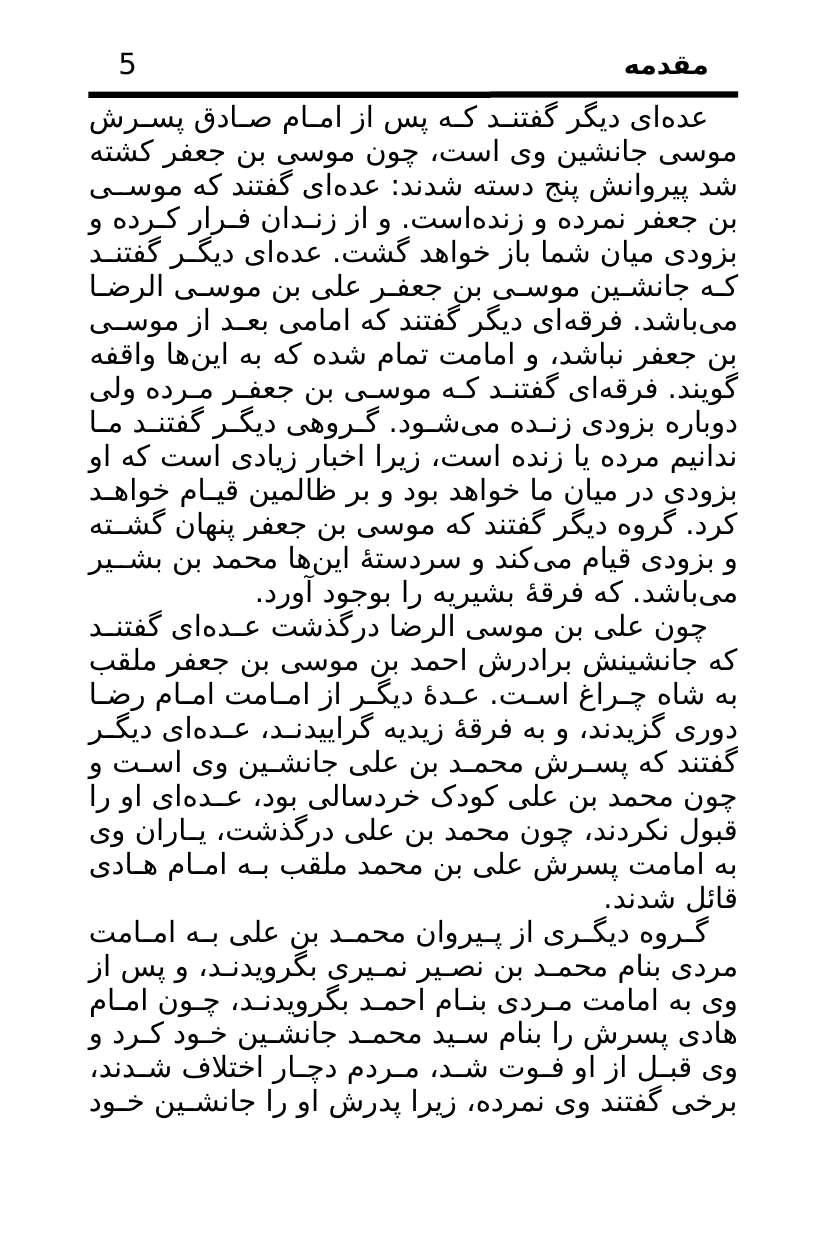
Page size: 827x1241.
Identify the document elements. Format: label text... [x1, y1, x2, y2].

text عده‌ای دیگر گفتند که پس از امام صادق پسرش موسى جانشین وی است، چون موسى بن جعفر کشته شد پیروانش پنج دسته شدند: عده‌ای گفتند که موسى بن جعفر نمرده و زنده‌است. و از زندان فرار کرده و بزودی میان شما باز خواهد گشت. عده‌ای دیگر گفتند که جانشین موسى بن جعفر علی بن موسى الرضا می‌باشد. فرقه‌ای دیگر گفتند که امامی بعد از موسى بن جعفر نباشد، و امامت تمام شده که به این‌ها واقفه گویند. فرقه‌ای گفتند که موسى بن جعفر مرده ولی دوباره بزودی زنده می‌شود. گروهی دیگر گفتند ما ندانیم مرده یا زنده است، زیرا اخبار زیادی است که او بزودی در میان ما خواهد بود و بر ظالمین قیام خواهد کرد. گروه دیگر گفتند که موسى بن جعفر پنهان گشته و بزودی قیام می‌کند و سردستۀ این‌ها محمد بن بشیر می‌باشد. که فرقۀ بشیریه را بوجود آورد. [89, 100, 738, 609]
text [89, 915, 738, 1119]
text چون علی بن موسى الرضا درگذشت عده‌ای گفتند که جانشینش برادرش احمد بن موسى بن جعفر ملقب به شاه چراغ است. عدۀ دیگر از امامت امام رضا دوری گزیدند، و به فرقۀ زیدیه گراییدند، عده‌ای دیگر گفتند که پسرش محمد بن علی جانشین وی است و چون محمد بن علی کودک خردسالی بود، عده‌ای او را قبول نکردند، چون محمد بن علی درگذشت، یاران وی به امامت پسرش علی بن محمد ملقب به امام هادی قائل شدند. [89, 609, 738, 915]
